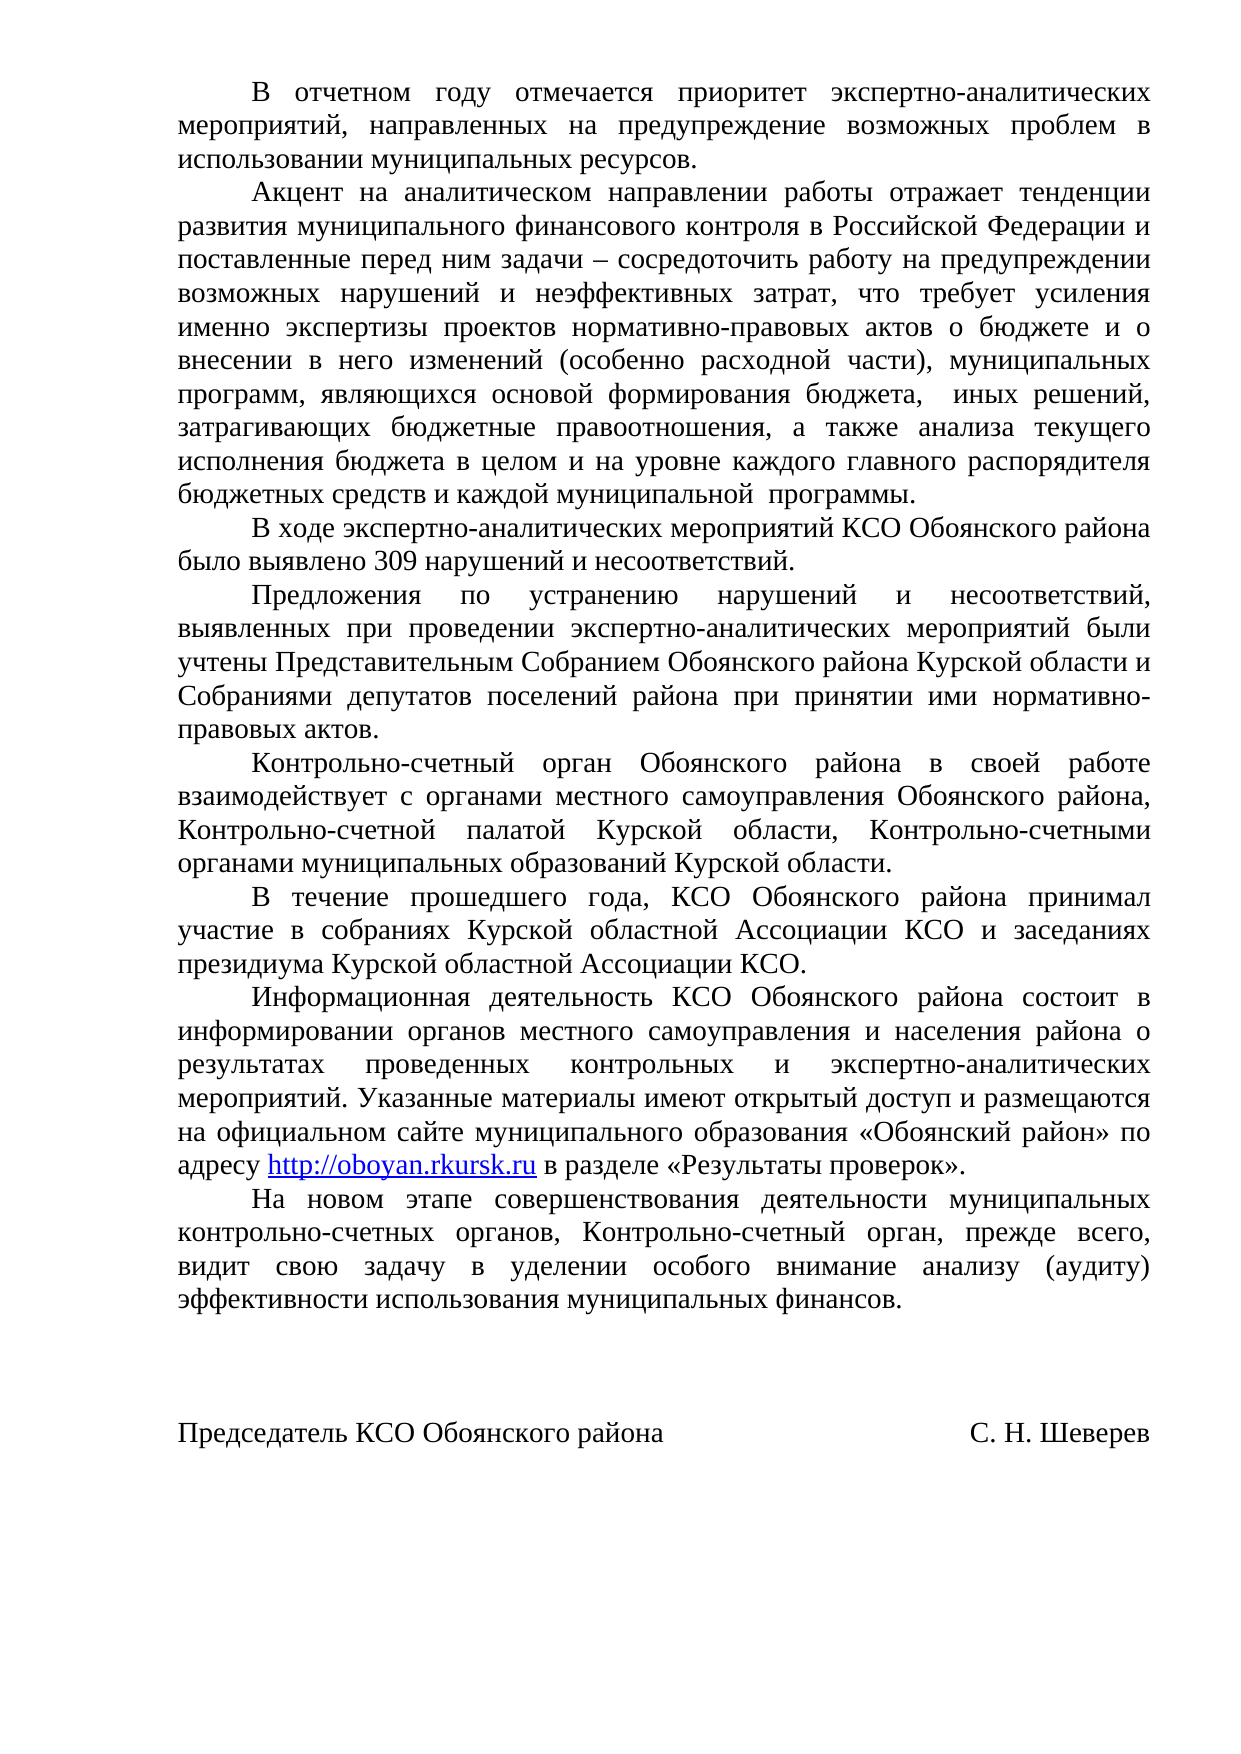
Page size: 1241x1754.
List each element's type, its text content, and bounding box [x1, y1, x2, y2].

text На новом этапе совершенствования деятельности муниципальных контрольно-счетных органов, Контрольно-счетный орган, прежде всего, видит свою задачу в уделении особого внимание анализу (аудиту) эффективности использования муниципальных финансов. [177, 1181, 1152, 1315]
text В отчетном году отмечается приоритет экспертно-аналитических мероприятий, направленных на предупреждение возможных проблем в использовании муниципальных ресурсов. [177, 74, 1152, 174]
text Акцент на аналитическом направлении работы отражает тенденции развития муниципального финансового контроля в Российской Федерации и поставленные перед ним задачи – сосредоточить работу на предупреждении возможных нарушений и неэффективных затрат, что требует усиления именно экспертизы проектов нормативно-правовых актов о бюджете и о внесении в него изменений (особенно расходной части), муниципальных программ, являющихся основой формирования бюджета, иных решений, затрагивающих бюджетные правоотношения, а также анализа текущего исполнения бюджета в целом и на уровне каждого главного распорядителя бюджетных средств и каждой муниципальной программы. [177, 174, 1152, 510]
text Председатель КСО Обоянского района С. Н. Шеверев [177, 1416, 1152, 1449]
text В течение прошедшего года, КСО Обоянского района принимал участие в собраниях Курской областной Ассоциации КСО и заседаниях президиума Курской областной Ассоциации КСО. [177, 879, 1152, 979]
text В ходе экспертно-аналитических мероприятий КСО Обоянского района было выявлено 309 нарушений и несоответствий. [177, 510, 1152, 577]
text Информационная деятельность КСО Обоянского района состоит в информировании органов местного самоуправления и населения района о результатах проведенных контрольных и экспертно-аналитических мероприятий. Указанные материалы имеют открытый доступ и размещаются на официальном сайте муниципального образования «Обоянский район» по адресу http://oboyan.rkursk.ru в разделе «Результаты проверок». [177, 979, 1152, 1181]
text Предложения по устранению нарушений и несоответствий, выявленных при проведении экспертно-аналитических мероприятий были учтены Представительным Собранием Обоянского района Курской области и Собраниями депутатов поселений района при принятии ими нормативно-правовых актов. [177, 577, 1152, 745]
text Контрольно-счетный орган Обоянского района в своей работе взаимодействует с органами местного самоуправления Обоянского района, Контрольно-счетной палатой Курской области, Контрольно-счетными органами муниципальных образований Курской области. [177, 745, 1152, 879]
